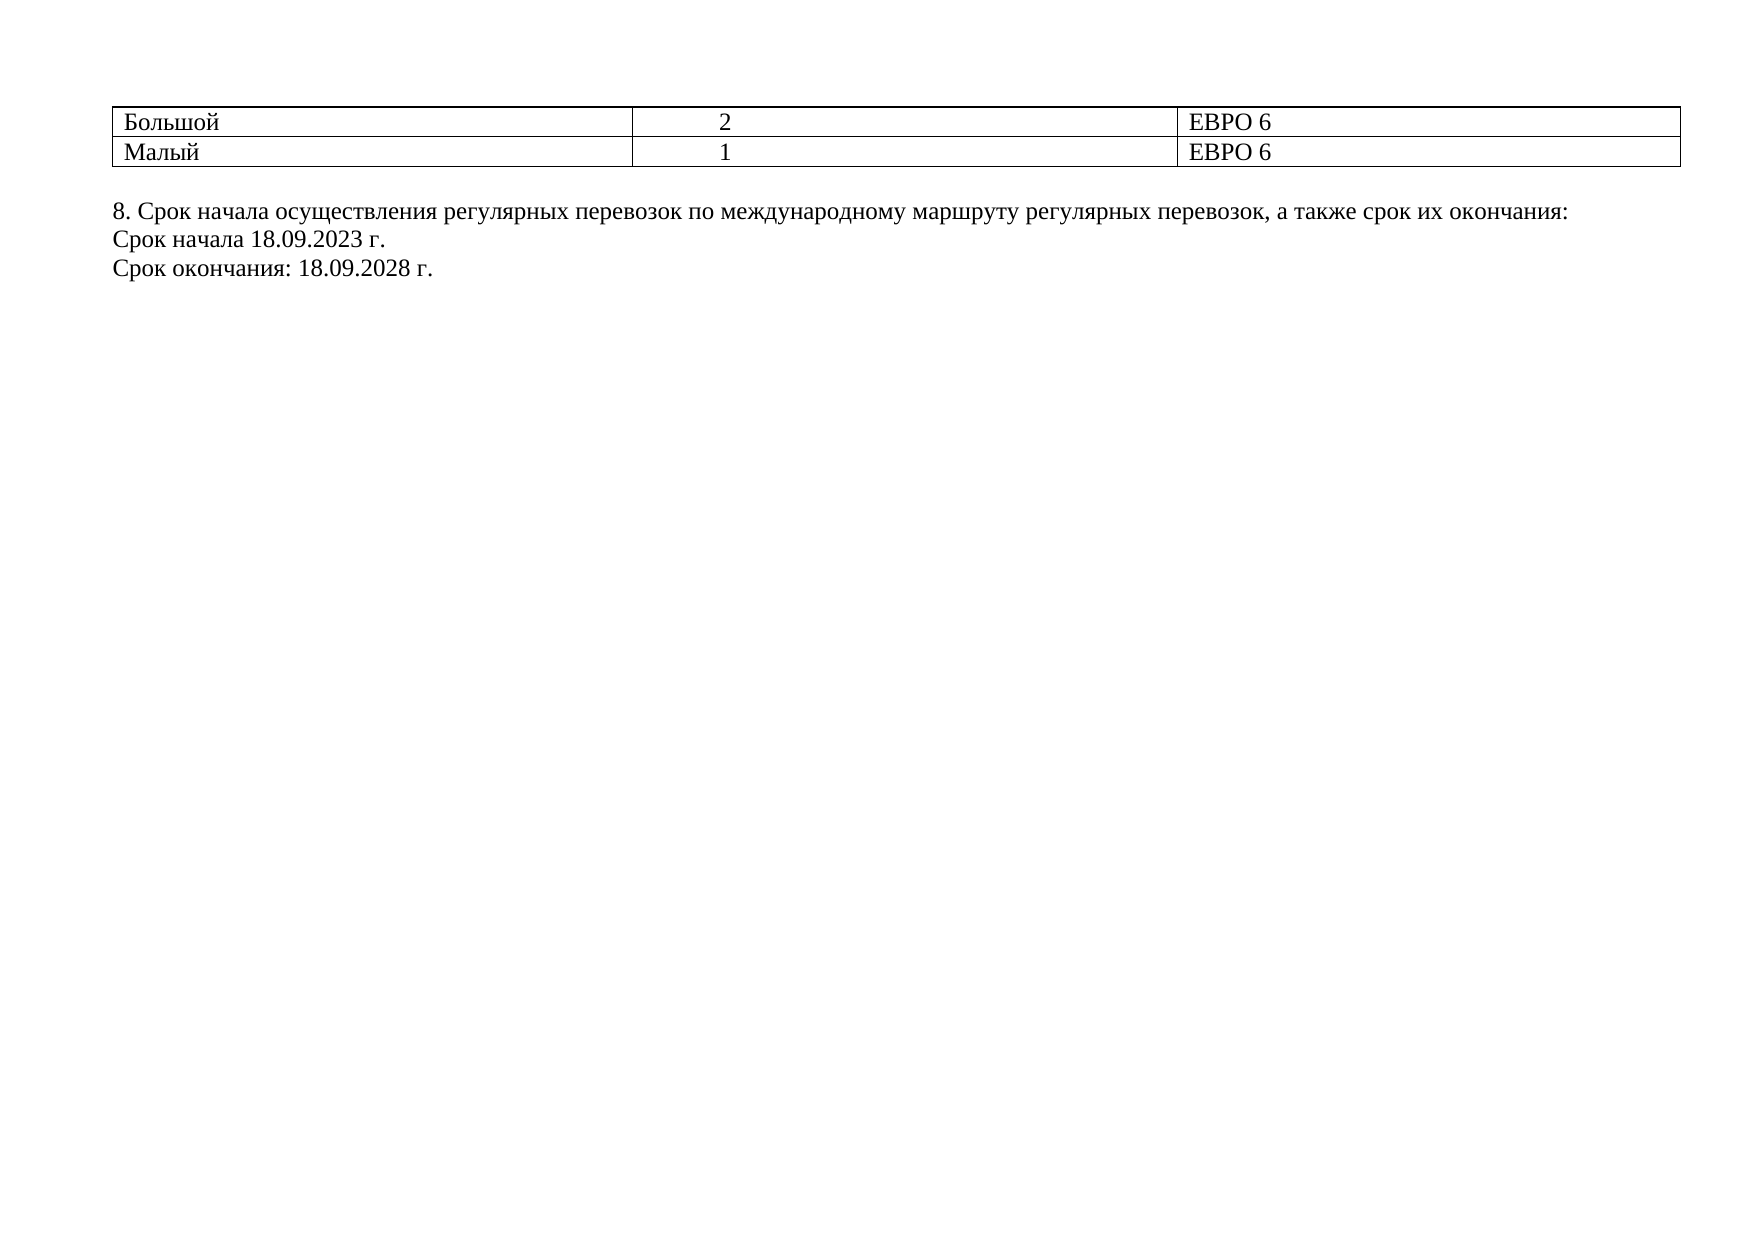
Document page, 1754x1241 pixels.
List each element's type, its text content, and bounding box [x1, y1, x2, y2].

text Срок окончания: 18.09.2028 г. [112, 253, 1695, 282]
table_cell Большой [113, 108, 632, 136]
table_cell 1 [633, 137, 1177, 166]
table_cell ЕВРО 6 [1178, 108, 1680, 136]
text Срок начала 18.09.2023 г. [112, 224, 1695, 253]
table_cell ЕВРО 6 [1178, 137, 1680, 166]
text 8. Срок начала осуществления регулярных перевозок по международному маршруту регулярных перевозок, а также срок их окончания: [112, 196, 1695, 224]
table_cell 2 [633, 108, 1177, 136]
table_cell Малый [113, 137, 632, 166]
